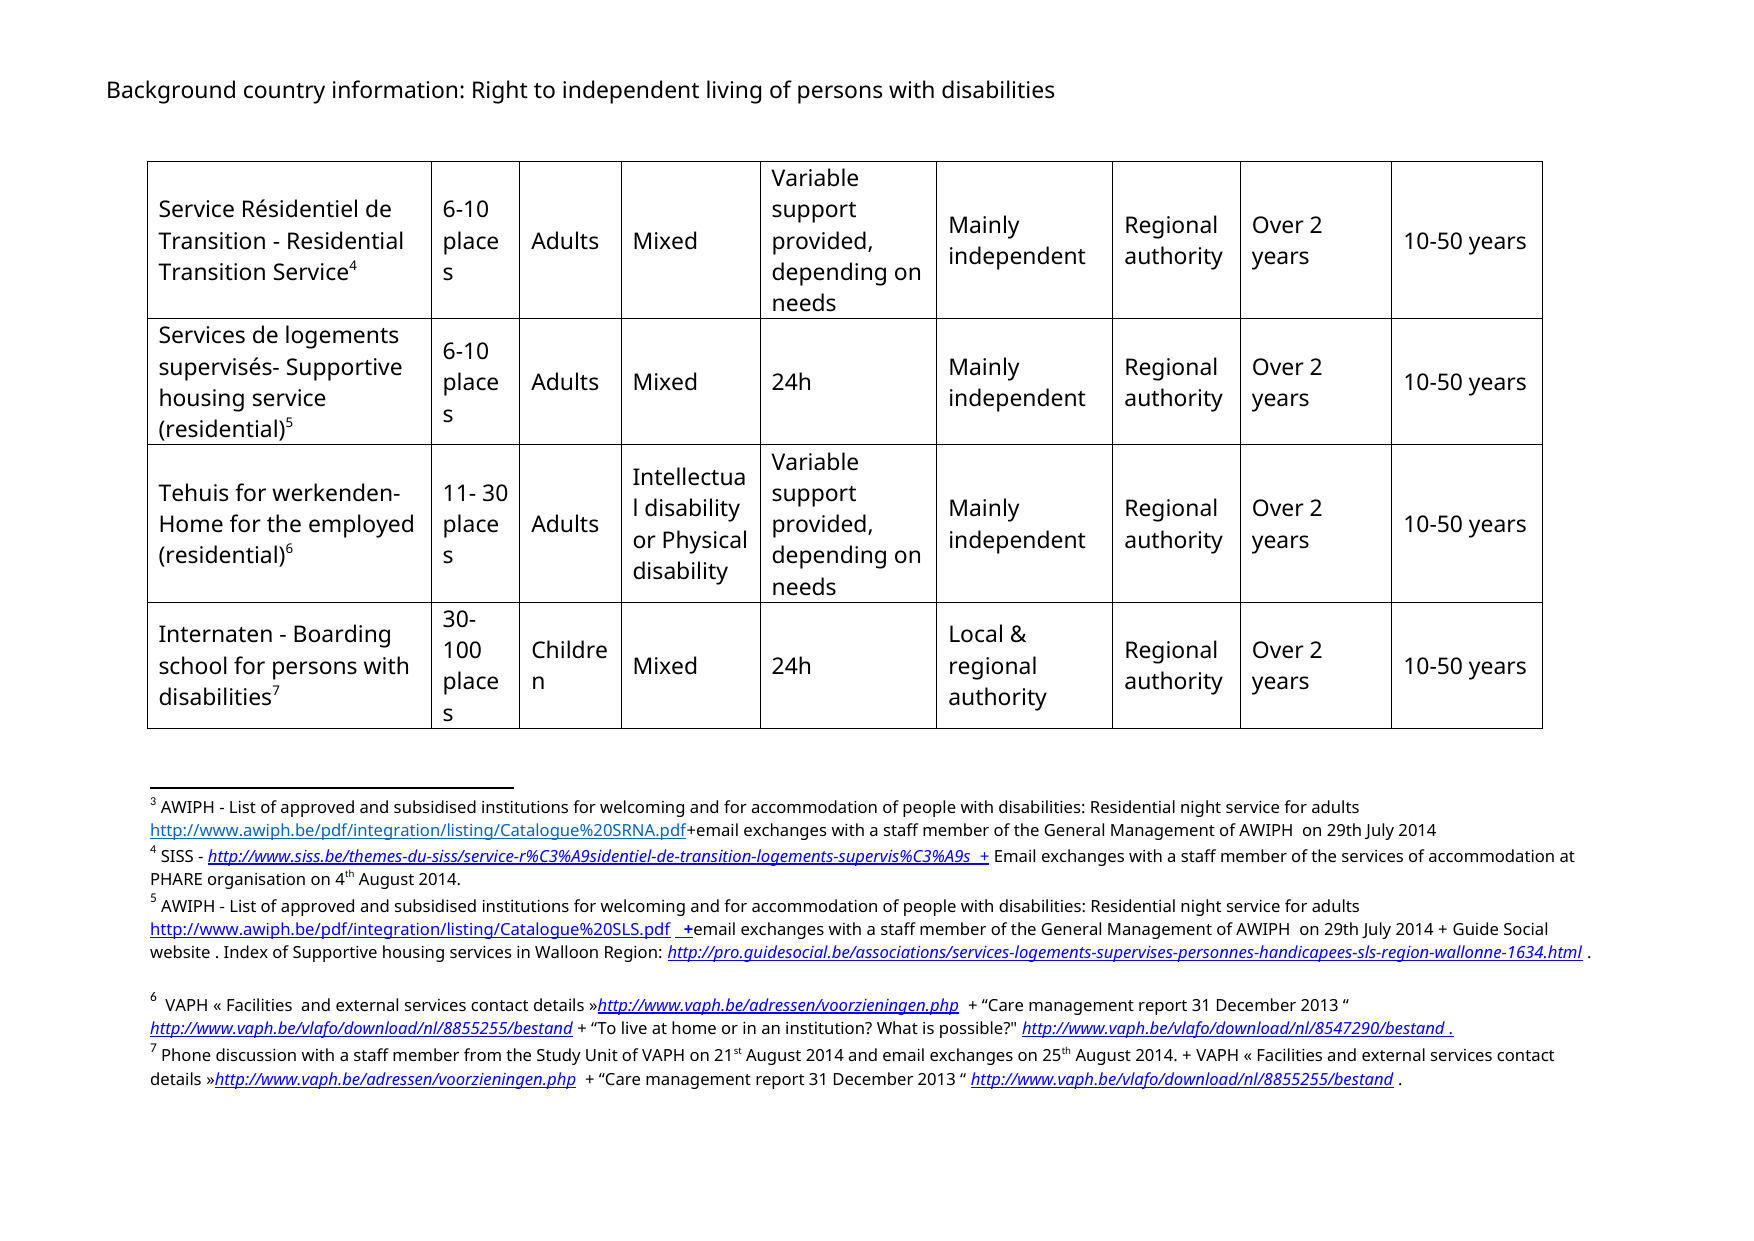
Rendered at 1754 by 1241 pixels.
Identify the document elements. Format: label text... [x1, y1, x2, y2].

table_cell Mainly independent [937, 319, 1112, 444]
table_cell 11- 30 places [432, 445, 519, 602]
table_cell Variable support provided, depending on needs [761, 445, 936, 602]
table_cell Children [520, 603, 621, 728]
table_cell 10-50 years [1392, 162, 1542, 318]
table_cell Over 2 years [1241, 445, 1391, 602]
table_cell Regional authority [1113, 603, 1240, 728]
table_cell Mainly independent [937, 445, 1112, 602]
table_cell Local & regional authority [937, 603, 1112, 728]
table_cell Services de logements supervisés- Supportive housing service (residential) [148, 319, 431, 444]
table_cell Adults [520, 319, 621, 444]
table_cell Regional authority [1113, 319, 1240, 444]
table_cell Over 2 years [1241, 162, 1391, 318]
table_cell Tehuis for werkenden-Home for the employed (residential) [148, 445, 431, 602]
table_cell Regional authority [1113, 445, 1240, 602]
table_cell 24h [761, 319, 936, 444]
table_cell Mixed [622, 162, 760, 318]
table_cell Mainly independent [937, 162, 1112, 318]
table_cell Mixed [622, 603, 760, 728]
table_cell 6-10 places [432, 319, 519, 444]
table_cell Over 2 years [1241, 603, 1391, 728]
table_cell 6-10 places [432, 162, 519, 318]
table_cell Intellectual disability or Physical disability [622, 445, 760, 602]
table_cell Adults [520, 445, 621, 602]
table_cell 24h [761, 603, 936, 728]
table_cell Regional authority [1113, 162, 1240, 318]
table_cell 10-50 years [1392, 445, 1542, 602]
table_cell 10-50 years [1392, 603, 1542, 728]
table_cell Internaten - Boarding school for persons with disabilities [148, 603, 431, 728]
table_cell Mixed [622, 319, 760, 444]
table_cell 30-100 places [432, 603, 519, 728]
table_cell 10-50 years [1392, 319, 1542, 444]
table_cell Over 2 years [1241, 319, 1391, 444]
table_cell Variable support provided, depending on needs [761, 162, 936, 318]
table_cell Service Résidentiel de Transition - Residential Transition Service [148, 162, 431, 318]
table_cell Adults [520, 162, 621, 318]
